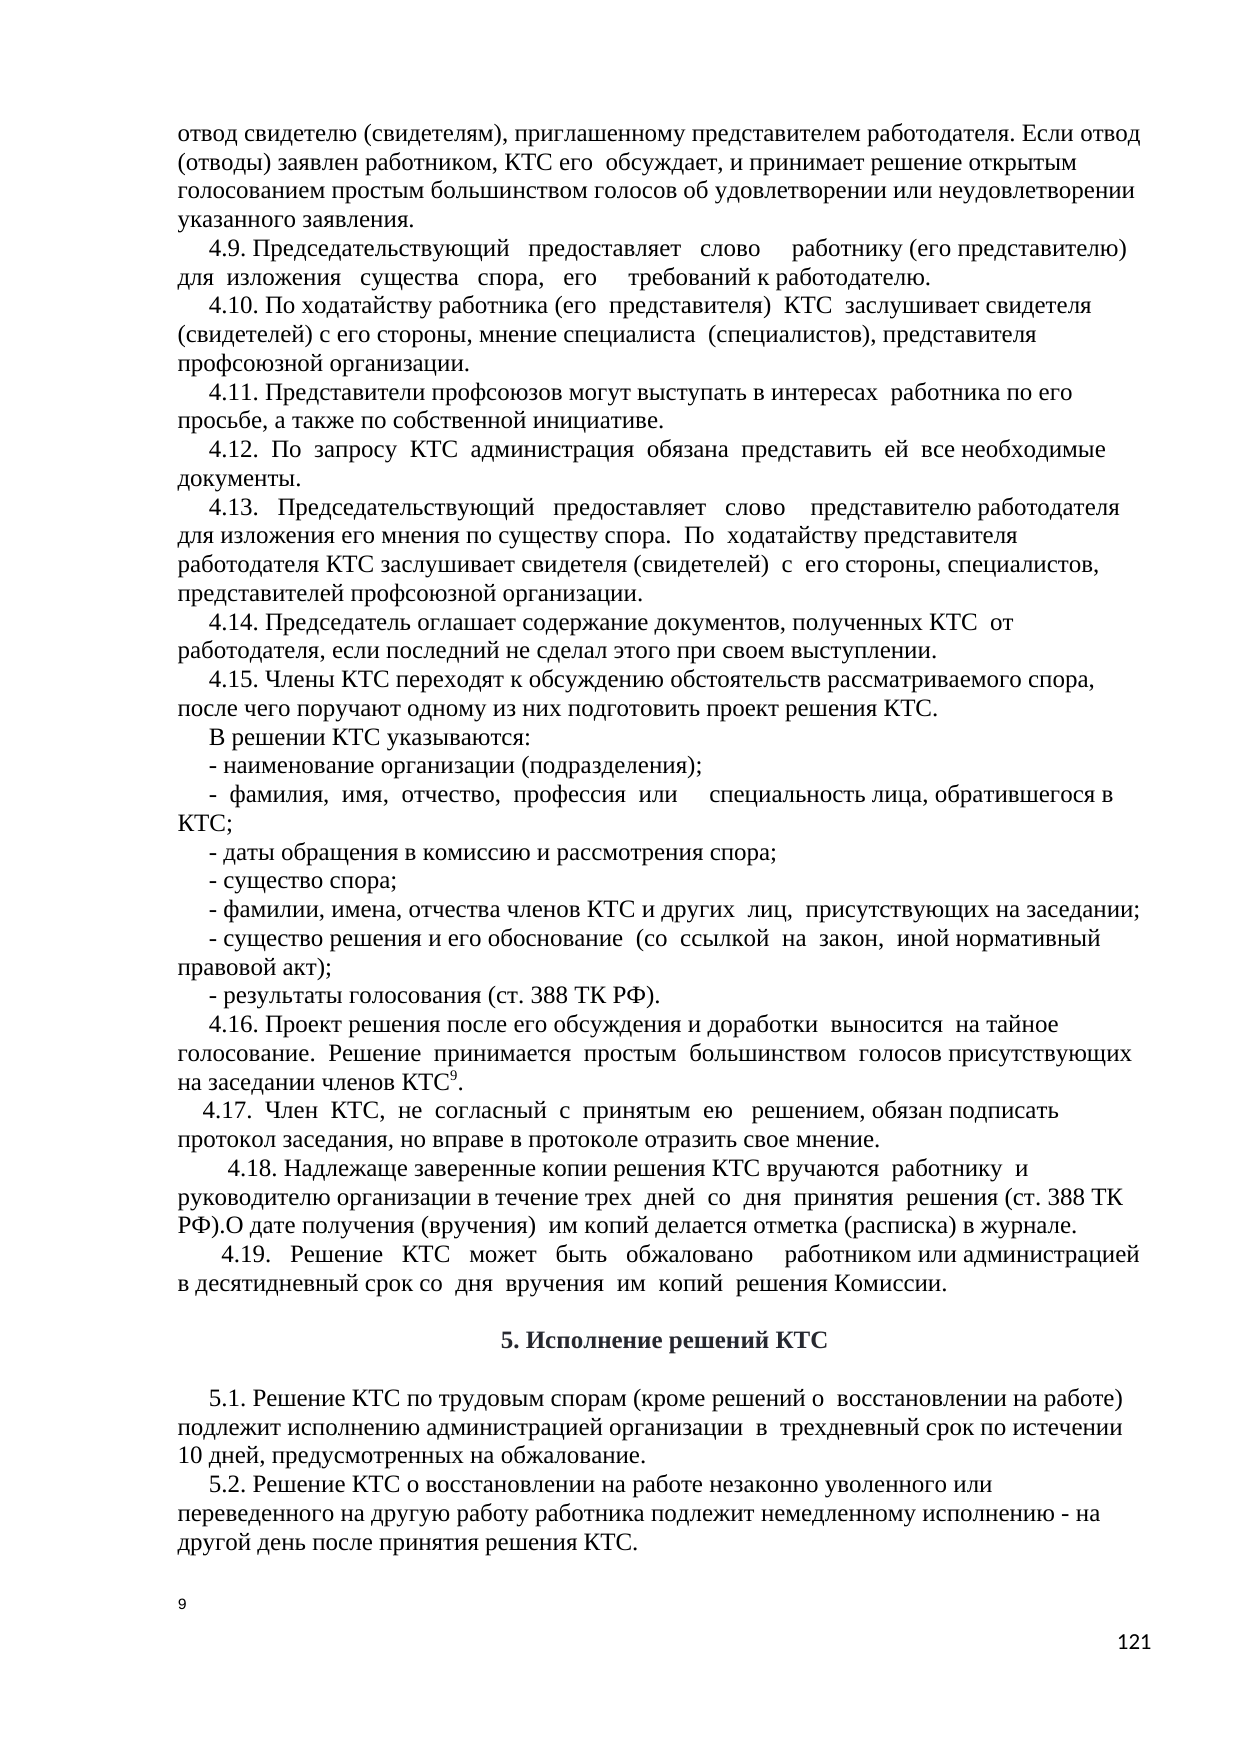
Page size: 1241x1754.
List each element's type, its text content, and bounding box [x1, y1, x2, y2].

text - наименование организации (подразделения); [177, 751, 1152, 779]
text 5.1. Решение КТС по трудовым спорам (кроме решений о восстановлении на работе) подлежит исполнению администрацией организации в трехдневный срок по истечении 10 дней, предусмотренных на обжалование. [177, 1383, 1152, 1469]
text 4.19. Решение КТС может быть обжаловано работником или администрацией в десятидневный срок со дня вручения им копий решения Комиссии. [177, 1239, 1152, 1297]
text - существо спора; [177, 866, 1152, 894]
text 4.13. Председательствующий предоставляет слово представителю работодателя для изложения его мнения по существу спора. По ходатайству представителя работодателя КТС заслушивает свидетеля (свидетелей) с его стороны, специалистов, представителей профсоюзной организации. [177, 492, 1152, 607]
text 5. Исполнение решений КТС [177, 1326, 1152, 1354]
text 4.14. Председатель оглашает содержание документов, полученных КТС от работодателя, если последний не сделал этого при своем выступлении. [177, 607, 1152, 664]
text - существо решения и его обоснование (со ссылкой на закон, иной нормативный правовой акт); [177, 923, 1152, 981]
text - фамилии, имена, отчества членов КТС и других лиц, присутствующих на заседании; [177, 894, 1152, 923]
text 4.10. По ходатайству работника (его представителя) КТС заслушивает свидетеля (свидетелей) с его стороны, мнение специалиста (специалистов), представителя профсоюзной организации. [177, 291, 1152, 377]
text 4.12. По запросу КТС администрация обязана представить ей все необходимые документы. [177, 434, 1152, 492]
text 4.17. Член КТС, не согласный с принятым ею решением, обязан подписать протокол заседания, но вправе в протоколе отразить свое мнение. [177, 1096, 1152, 1153]
text 4.9. Председательствующий предоставляет слово работнику (его представителю) для изложения существа спора, его требований к работодателю. [177, 233, 1152, 291]
text 5.2. Решение КТС о восстановлении на работе незаконно уволенного или переведенного на другую работу работника подлежит немедленному исполнению - на другой день после принятия решения КТС. [177, 1469, 1152, 1556]
text - даты обращения в комиссию и рассмотрения спора; [177, 837, 1152, 866]
text - фамилия, имя, отчество, профессия или специальность лица, обратившегося в КТС; [177, 779, 1152, 837]
text 4.15. Члены КТС переходят к обсуждению обстоятельств рассматриваемого спора, после чего поручают одному из них подготовить проект решения КТС. [177, 664, 1152, 722]
text В решении КТС указываются: [177, 722, 1152, 751]
text 4.18. Надлежаще заверенные копии решения КТС вручаются работнику и руководителю организации в течение трех дней со дня принятия решения (ст. 388 ТК РФ).О дате получения (вручения) им копий делается отметка (расписка) в журнале. [177, 1153, 1152, 1239]
text 4.11. Представители профсоюзов могут выступать в интересах работника по его просьбе, а также по собственной инициативе. [177, 377, 1152, 434]
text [177, 118, 1152, 233]
text - результаты голосования (ст. 388 ТК РФ). [177, 981, 1152, 1009]
text 4.16. Проект решения после его обсуждения и доработки выносится на тайное голосование. Решение принимается простым большинством голосов присутствующих на заседании членов КТС. [177, 1009, 1152, 1096]
